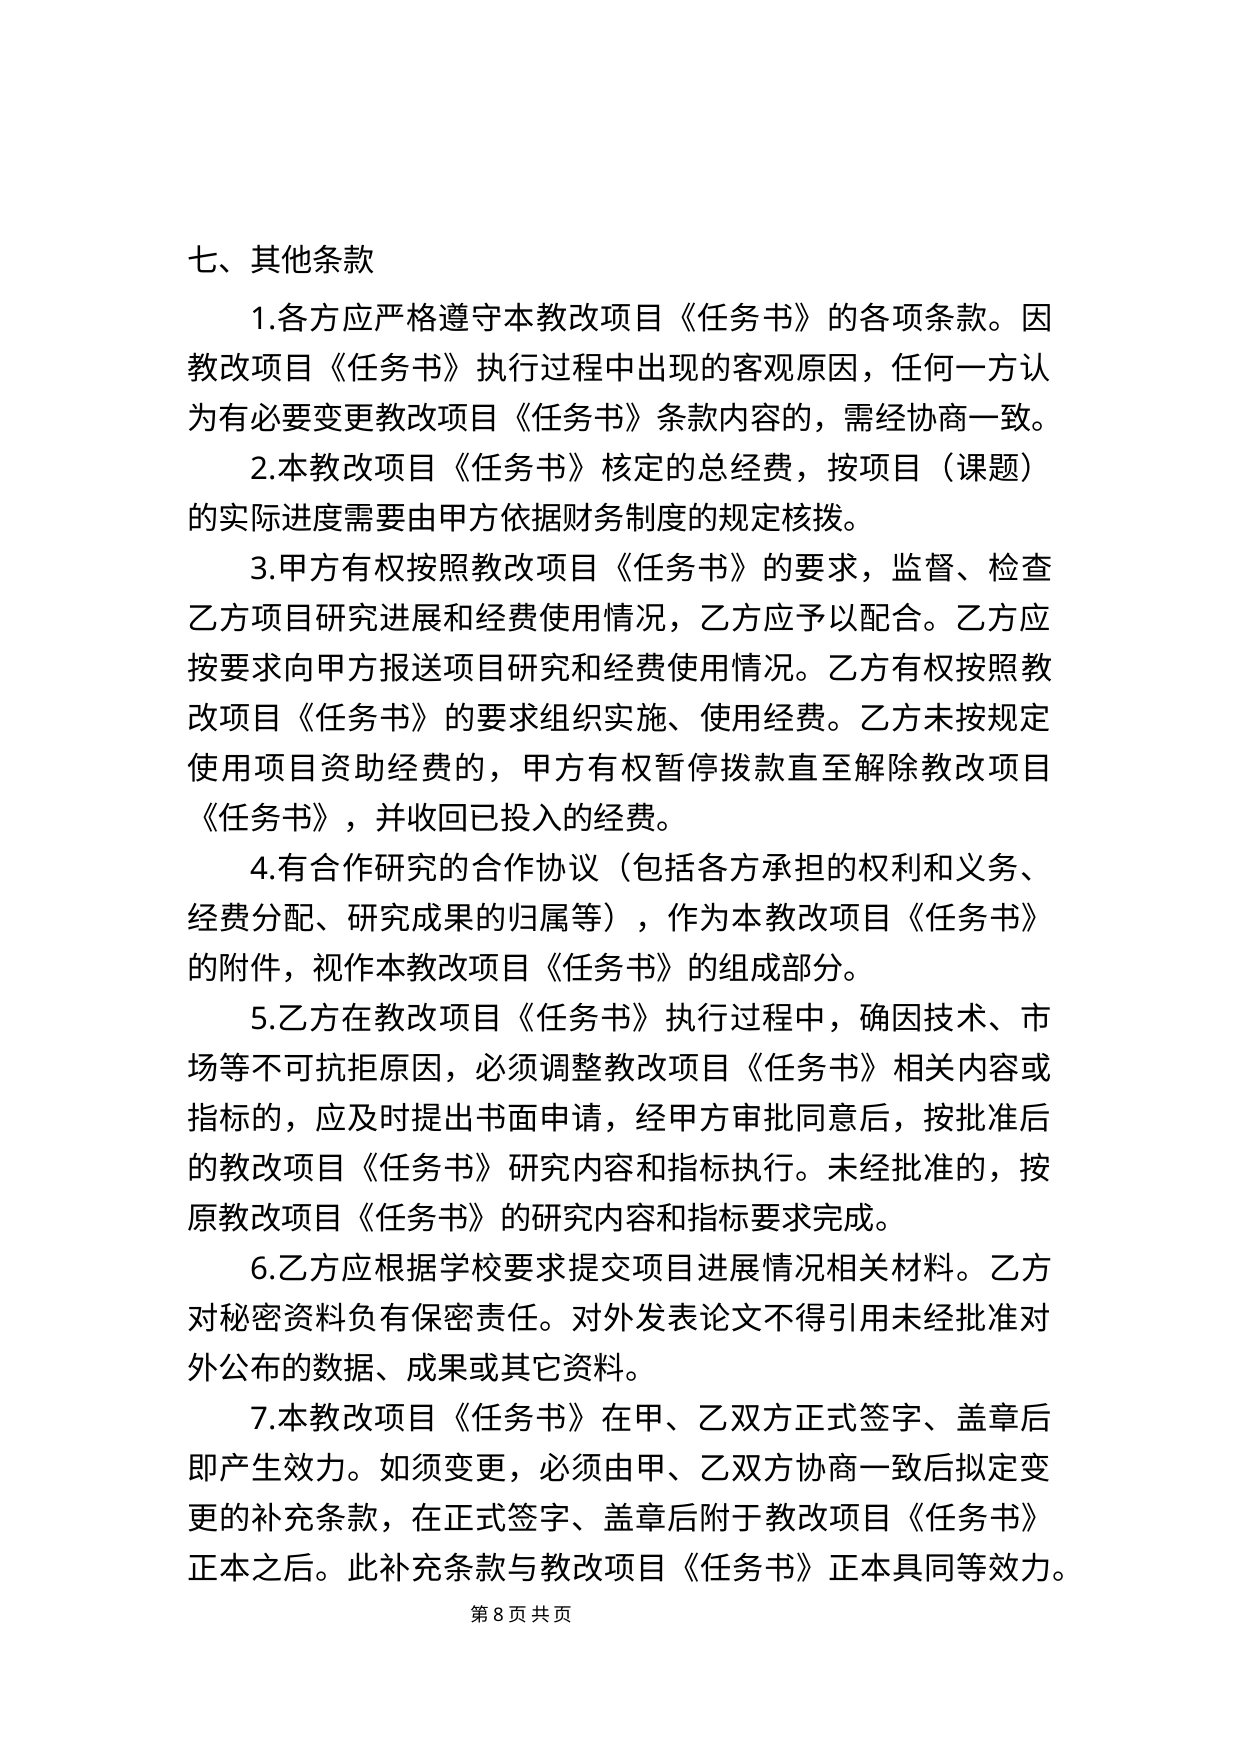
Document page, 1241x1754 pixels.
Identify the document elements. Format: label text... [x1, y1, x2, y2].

text 5.乙方在教改项目《任务书》执行过程中，确因技术、市场等不可抗拒原因，必须调整教改项目《任务书》相关内容或指标的，应及时提出书面申请，经甲方审批同意后，按批准后的教改项目《任务书》研究内容和指标执行。未经批准的，按原教改项目《任务书》的研究内容和指标要求完成。 [187, 990, 1053, 1240]
text 4.有合作研究的合作协议（包括各方承担的权利和义务、经费分配、研究成果的归属等），作为本教改项目《任务书》的附件，视作本教改项目《任务书》的组成部分。 [187, 840, 1053, 990]
text 6.乙方应根据学校要求提交项目进展情况相关材料。乙方对秘密资料负有保密责任。对外发表论文不得引用未经批准对外公布的数据、成果或其它资料。 [187, 1240, 1053, 1390]
text 3.甲方有权按照教改项目《任务书》的要求，监督、检查乙方项目研究进展和经费使用情况，乙方应予以配合。乙方应按要求向甲方报送项目研究和经费使用情况。乙方有权按照教改项目《任务书》的要求组织实施、使用经费。乙方未按规定使用项目资助经费的，甲方有权暂停拨款直至解除教改项目《任务书》，并收回已投入的经费。 [187, 540, 1053, 840]
text 1.各方应严格遵守本教改项目《任务书》的各项条款。因教改项目《任务书》执行过程中出现的客观原因，任何一方认为有必要变更教改项目《任务书》条款内容的，需经协商一致。 [187, 290, 1053, 440]
text 七、其他条款 [187, 225, 1053, 290]
text 2.本教改项目《任务书》核定的总经费，按项目（课题）的实际进度需要由甲方依据财务制度的规定核拨。 [187, 440, 1053, 540]
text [187, 1390, 1053, 1590]
